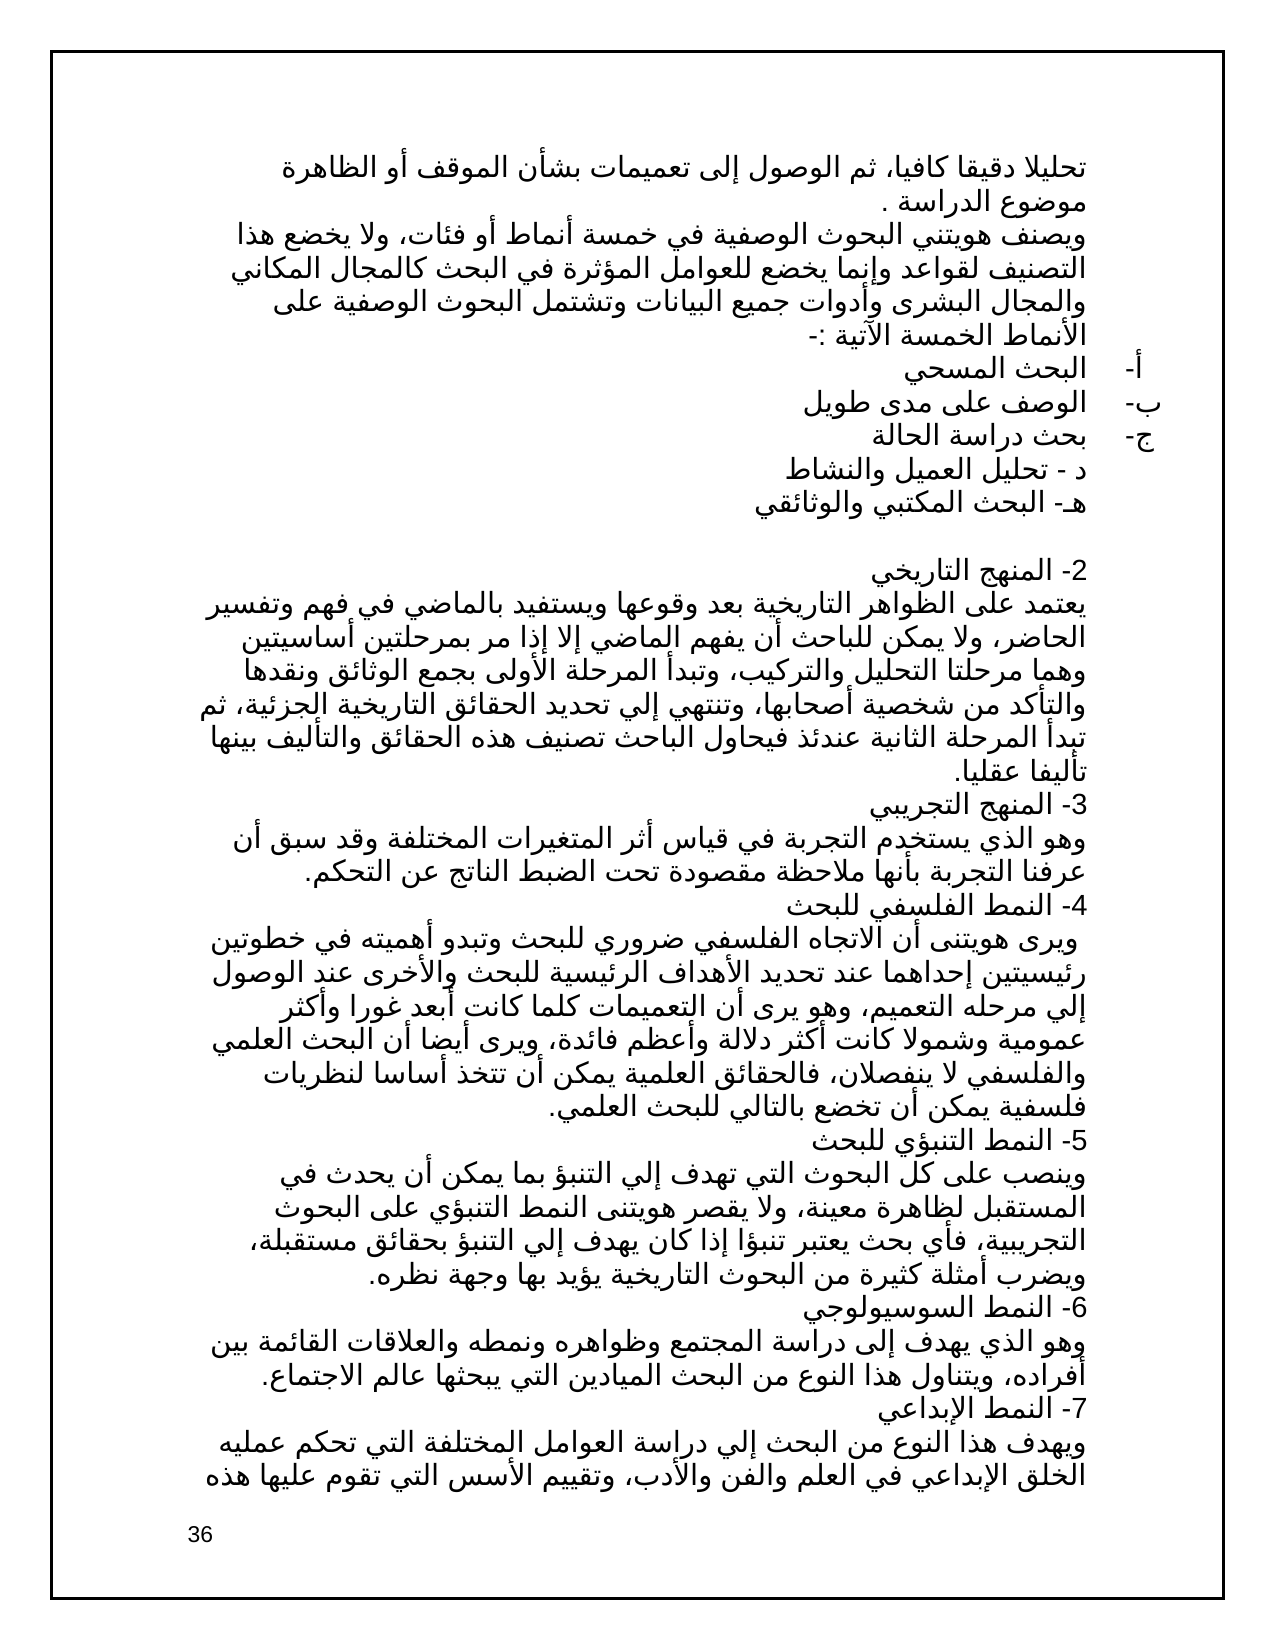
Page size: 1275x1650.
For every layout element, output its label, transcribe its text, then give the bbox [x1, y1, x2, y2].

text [187, 150, 1087, 217]
text 2- المنهج التاريخي [187, 552, 1087, 586]
list البحث المسحي [187, 351, 1125, 385]
text يعتمد على الظواهر التاريخية بعد وقوعها ويستفيد بالماضي في فهم وتفسير الحاضر، ولا يمكن للباحث أن يفهم الماضي إلا إذا مر بمرحلتين أساسيتين وهما مرحلتا التحليل والتركيب، وتبدأ المرحلة الأولى بجمع الوثائق ونقدها والتأكد من شخصية أصحابها، وتنتهي إلي تحديد الحقائق التاريخية الجزئية، ثم تبدأ المرحلة الثانية عندئذ فيحاول الباحث تصنيف هذه الحقائق والتأليف بينها تأليفا عقليا. [187, 586, 1087, 787]
text د - تحليل العميل والنشاط [187, 452, 1087, 485]
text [187, 1424, 1087, 1492]
text 3- المنهج التجريبي [187, 787, 1087, 821]
text 7- النمط الإبداعي [187, 1391, 1087, 1424]
text 4- النمط الفلسفي للبحث [187, 888, 1087, 921]
text وهو الذي يهدف إلى دراسة المجتمع وظواهره ونمطه والعلاقات القائمة بين أفراده، ويتناول هذا النوع من البحث الميادين التي يبحثها عالم الاجتماع. [187, 1324, 1087, 1391]
text وينصب على كل البحوث التي تهدف إلي التنبؤ بما يمكن أن يحدث في المستقبل لظاهرة معينة، ولا يقصر هويتنى النمط التنبؤي على البحوث التجريبية، فأي بحث يعتبر تنبؤا إذا كان يهدف إلي التنبؤ بحقائق مستقبلة، ويضرب أمثلة كثيرة من البحوث التاريخية يؤيد بها وجهة نظره. [187, 1156, 1087, 1290]
text 6- النمط السوسيولوجي [187, 1290, 1087, 1324]
list بحث دراسة الحالة [187, 418, 1125, 452]
text ويرى هويتنى أن الاتجاه الفلسفي ضروري للبحث وتبدو أهميته في خطوتين رئيسيتين إحداهما عند تحديد الأهداف الرئيسية للبحث والأخرى عند الوصول إلي مرحله التعميم، وهو يرى أن التعميمات كلما كانت أبعد غورا وأكثر عمومية وشمولا كانت أكثر دلالة وأعظم فائدة، ويرى أيضا أن البحث العلمي والفلسفي لا ينفصلان، فالحقائق العلمية يمكن أن تتخذ أساسا لنظريات فلسفية يمكن أن تخضع بالتالي للبحث العلمي. [187, 921, 1087, 1123]
text هـ- البحث المكتبي والوثائقي [187, 485, 1087, 519]
text 5- النمط التنبؤي للبحث [187, 1123, 1087, 1156]
text وهو الذي يستخدم التجربة في قياس أثر المتغيرات المختلفة وقد سبق أن عرفنا التجربة بأنها ملاحظة مقصودة تحت الضبط الناتج عن التحكم. [187, 821, 1087, 888]
list الوصف على مدى طويل [187, 385, 1125, 418]
text ويصنف هويتني البحوث الوصفية في خمسة أنماط أو فئات، ولا يخضع هذا التصنيف لقواعد وإنما يخضع للعوامل المؤثرة في البحث كالمجال المكاني والمجال البشرى وأدوات جميع البيانات وتشتمل البحوث الوصفية على الأنماط الخمسة الآتية :- [187, 217, 1087, 351]
